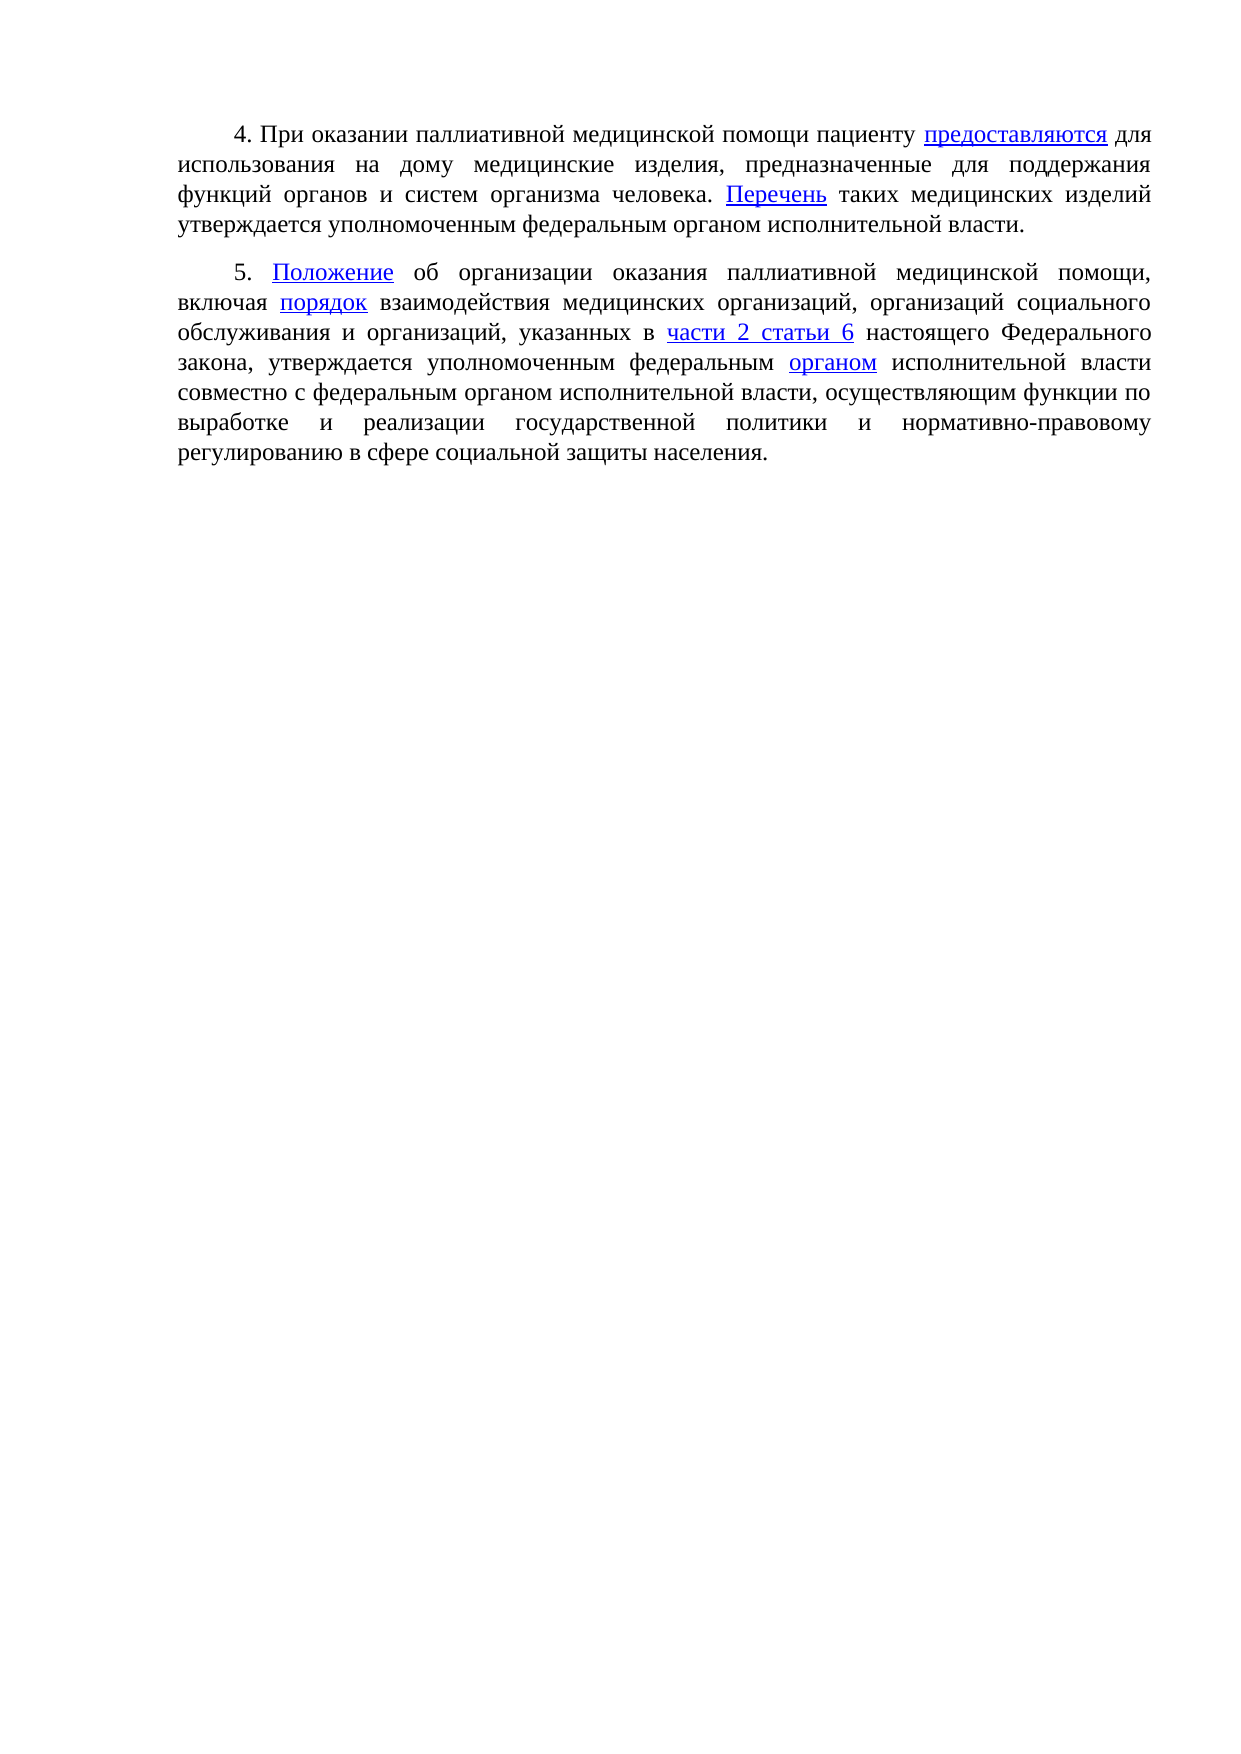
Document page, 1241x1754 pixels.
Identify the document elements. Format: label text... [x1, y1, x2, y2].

text 5. Положение об организации оказания паллиативной медицинской помощи, включая порядок взаимодействия медицинских организаций, организаций социального обслуживания и организаций, указанных в части 2 статьи 6 настоящего Федерального закона, утверждается уполномоченным федеральным органом исполнительной власти совместно с федеральным органом исполнительной власти, осуществляющим функции по выработке и реализации государственной политики и нормативно-правовому регулированию в сфере социальной защиты населения. [177, 256, 1152, 466]
text 4. При оказании паллиативной медицинской помощи пациенту предоставляются для использования на дому медицинские изделия, предназначенные для поддержания функций органов и систем организма человека. Перечень таких медицинских изделий утверждается уполномоченным федеральным органом исполнительной власти. [177, 118, 1152, 238]
